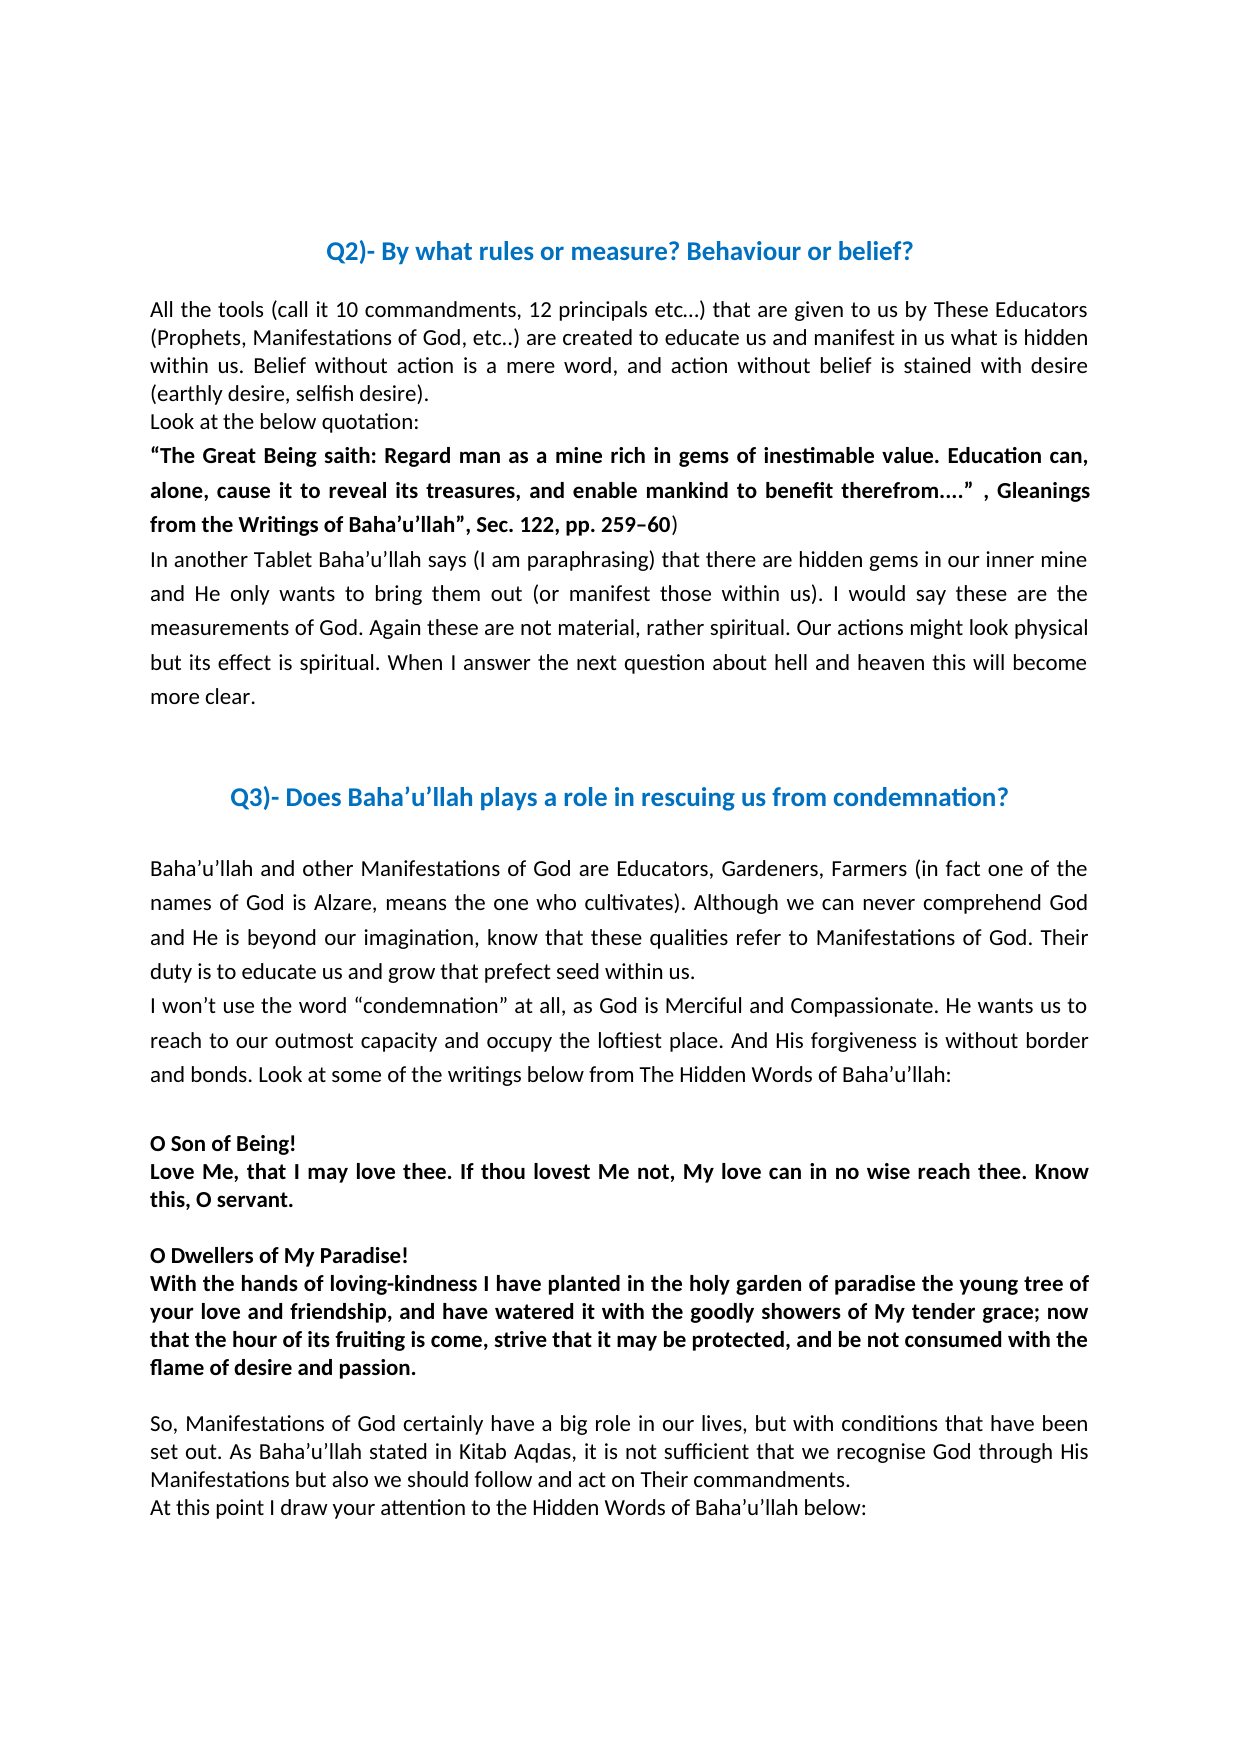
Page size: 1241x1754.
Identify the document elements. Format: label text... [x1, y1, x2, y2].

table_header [150, 435, 1090, 1577]
text All the tools (call it 10 commandments, 12 principals etc…) that are given to us by These Educators (Prophets, Manifestations of God, etc..) are created to educate us and manifest in us what is hidden within us. Belief without action is a mere word, and action without belief is stained with desire (earthly desire, selfish desire). [150, 295, 1090, 407]
text Q2)- By what rules or measure? Behaviour or belief? [150, 234, 1090, 267]
text Look at the below quotation: [150, 407, 1090, 435]
